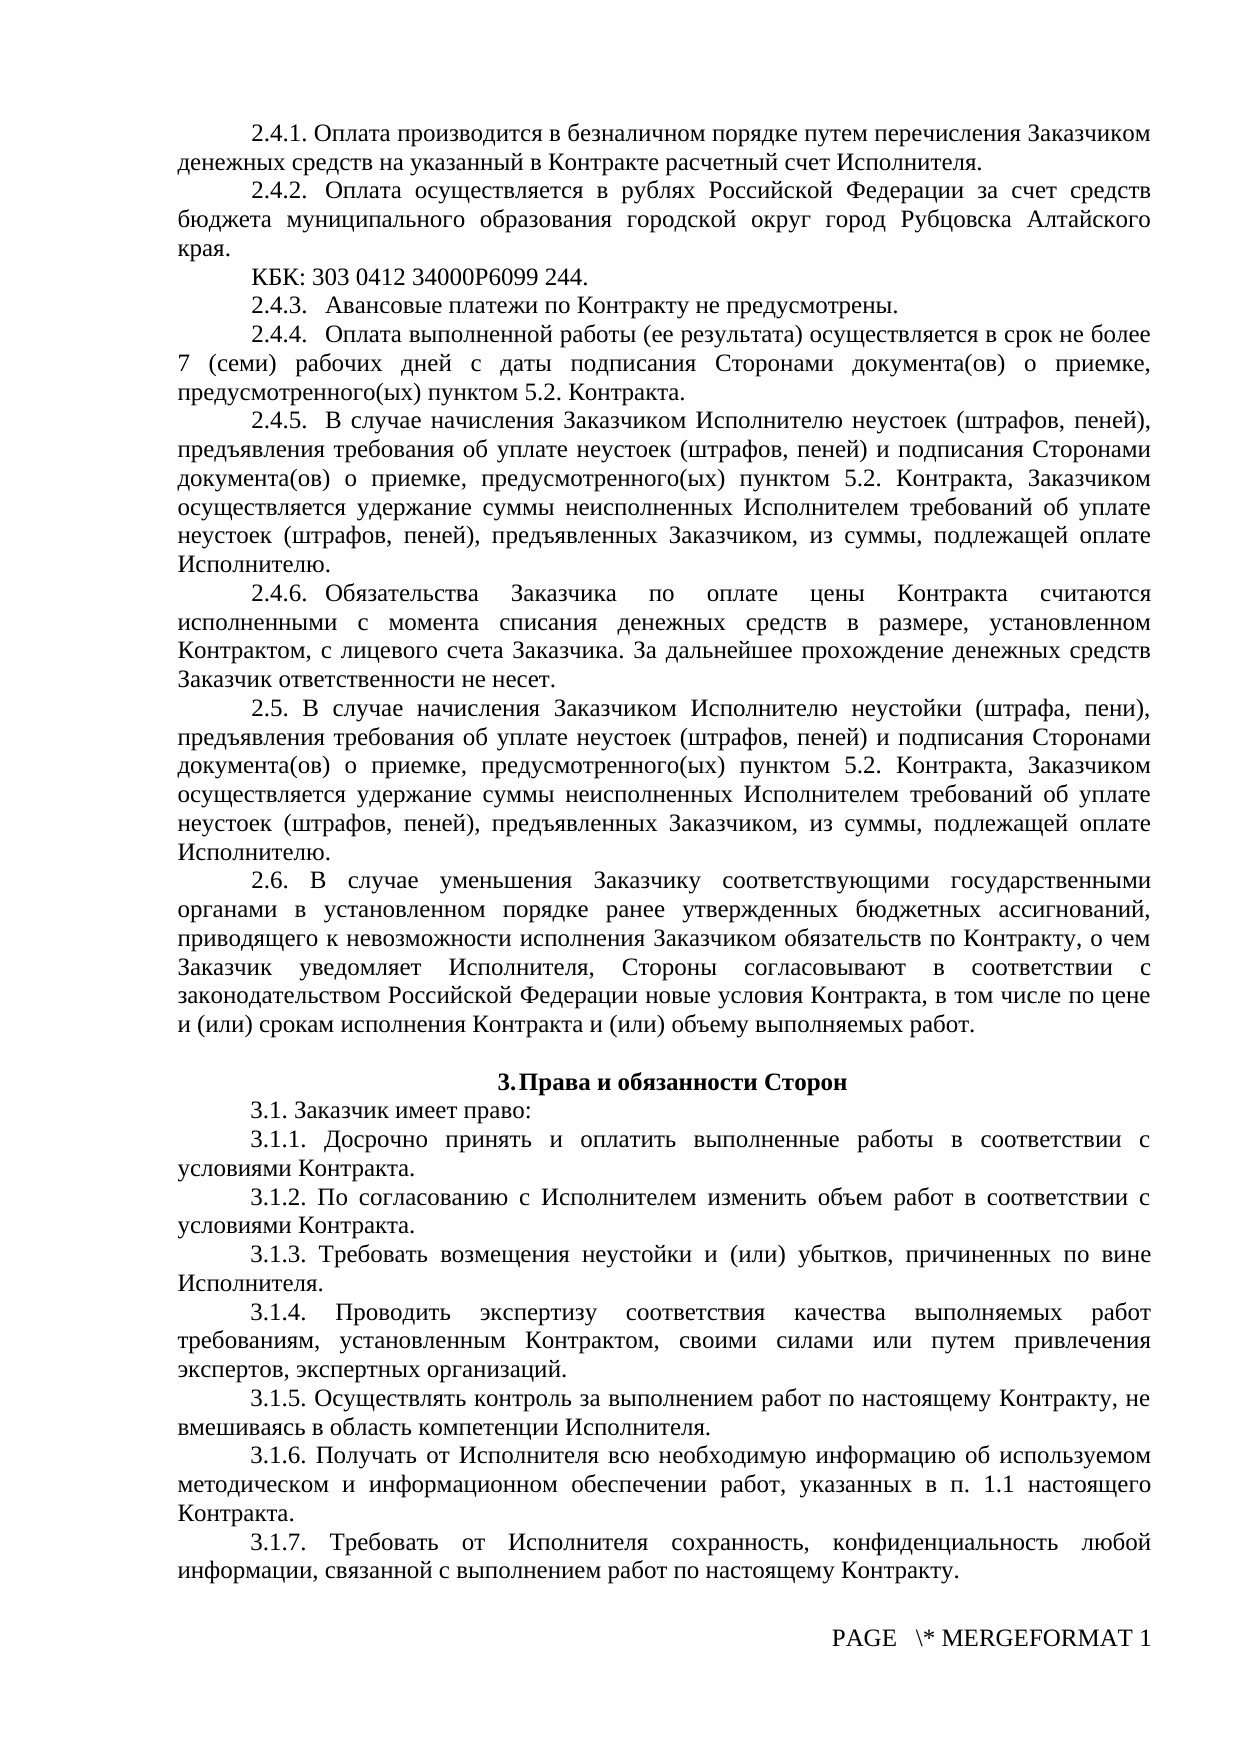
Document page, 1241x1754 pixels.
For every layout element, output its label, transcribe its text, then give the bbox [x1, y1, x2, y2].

list Обязательства Заказчика по оплате цены Контракта считаются исполненными с момента списания денежных средств в размере, установленном Контрактом, с лицевого счета Заказчика. За дальнейшее прохождение денежных средств Заказчик ответственности не несет. [177, 578, 1152, 693]
text 3.1. Заказчик имеет право: [177, 1096, 1152, 1124]
text 3.1.4. Проводить экспертизу соответствия качества выполняемых работ требованиям, установленным Контрактом, своими силами или путем привлечения экспертов, экспертных организаций. [177, 1297, 1152, 1383]
text КБК: 303 0412 34000Р6099 244. [251, 262, 1152, 291]
text 3.1.3. Требовать возмещения неустойки и (или) убытков, причиненных по вине Исполнителя. [177, 1239, 1152, 1297]
text 3.1.6. Получать от Исполнителя всю необходимую информацию об используемом методическом и информационном обеспечении работ, указанных в п. 1.1 настоящего Контракта. [177, 1441, 1152, 1527]
list Оплата осуществляется в рублях Российской Федерации за счет средств бюджета муниципального образования городской округ город Рубцовска Алтайского края. [177, 176, 1152, 262]
list Авансовые платежи по Контракту не предусмотрены. [177, 291, 1152, 319]
text 3.1.2. По согласованию с Исполнителем изменить объем работ в соответствии с условиями Контракта. [177, 1182, 1152, 1239]
text 3.1.7. Требовать от Исполнителя сохранность, конфиденциальность любой информации, связанной с выполнением работ по настоящему Контракту. [177, 1527, 1152, 1584]
text 2.5. В случае начисления Заказчиком Исполнителю неустойки (штрафа, пени), предъявления требования об уплате неустоек (штрафов, пеней) и подписания Сторонами документа(ов) о приемке, предусмотренного(ых) пунктом 5.2. Контракта, Заказчиком осуществляется удержание суммы неисполненных Исполнителем требований об уплате неустоек (штрафов, пеней), предъявленных Заказчиком, из суммы, подлежащей оплате Исполнителю. [177, 693, 1152, 866]
list В случае начисления Заказчиком Исполнителю неустоек (штрафов, пеней), предъявления требования об уплате неустоек (штрафов, пеней) и подписания Сторонами документа(ов) о приемке, предусмотренного(ых) пунктом 5.2. Контракта, Заказчиком осуществляется удержание суммы неисполненных Исполнителем требований об уплате неустоек (штрафов, пеней), предъявленных Заказчиком, из суммы, подлежащей оплате Исполнителю. [177, 406, 1152, 578]
text 3.1.5. Осуществлять контроль за выполнением работ по настоящему Контракту, не вмешиваясь в область компетенции Исполнителя. [177, 1383, 1152, 1441]
list Оплата выполненной работы (ее результата) осуществляется в срок не более 7 (семи) рабочих дней с даты подписания Сторонами документа(ов) о приемке, предусмотренного(ых) пунктом 5.2. Контракта. [177, 319, 1152, 406]
text 3.1.1. Досрочно принять и оплатить выполненные работы в соответствии с условиями Контракта. [177, 1124, 1152, 1182]
text 2.4.1. Оплата производится в безналичном порядке путем перечисления Заказчиком денежных средств на указанный в Контракте расчетный счет Исполнителя. [177, 118, 1152, 176]
text 2.6. В случае уменьшения Заказчику соответствующими государственными органами в установленном порядке ранее утвержденных бюджетных ассигнований, приводящего к невозможности исполнения Заказчиком обязательств по Контракту, о чем Заказчик уведомляет Исполнителя, Стороны согласовывают в соответствии с законодательством Российской Федерации новые условия Контракта, в том числе по цене и (или) срокам исполнения Контракта и (или) объему выполняемых работ. [177, 866, 1152, 1038]
subtitle Права и обязанности Сторон [193, 1067, 1152, 1096]
